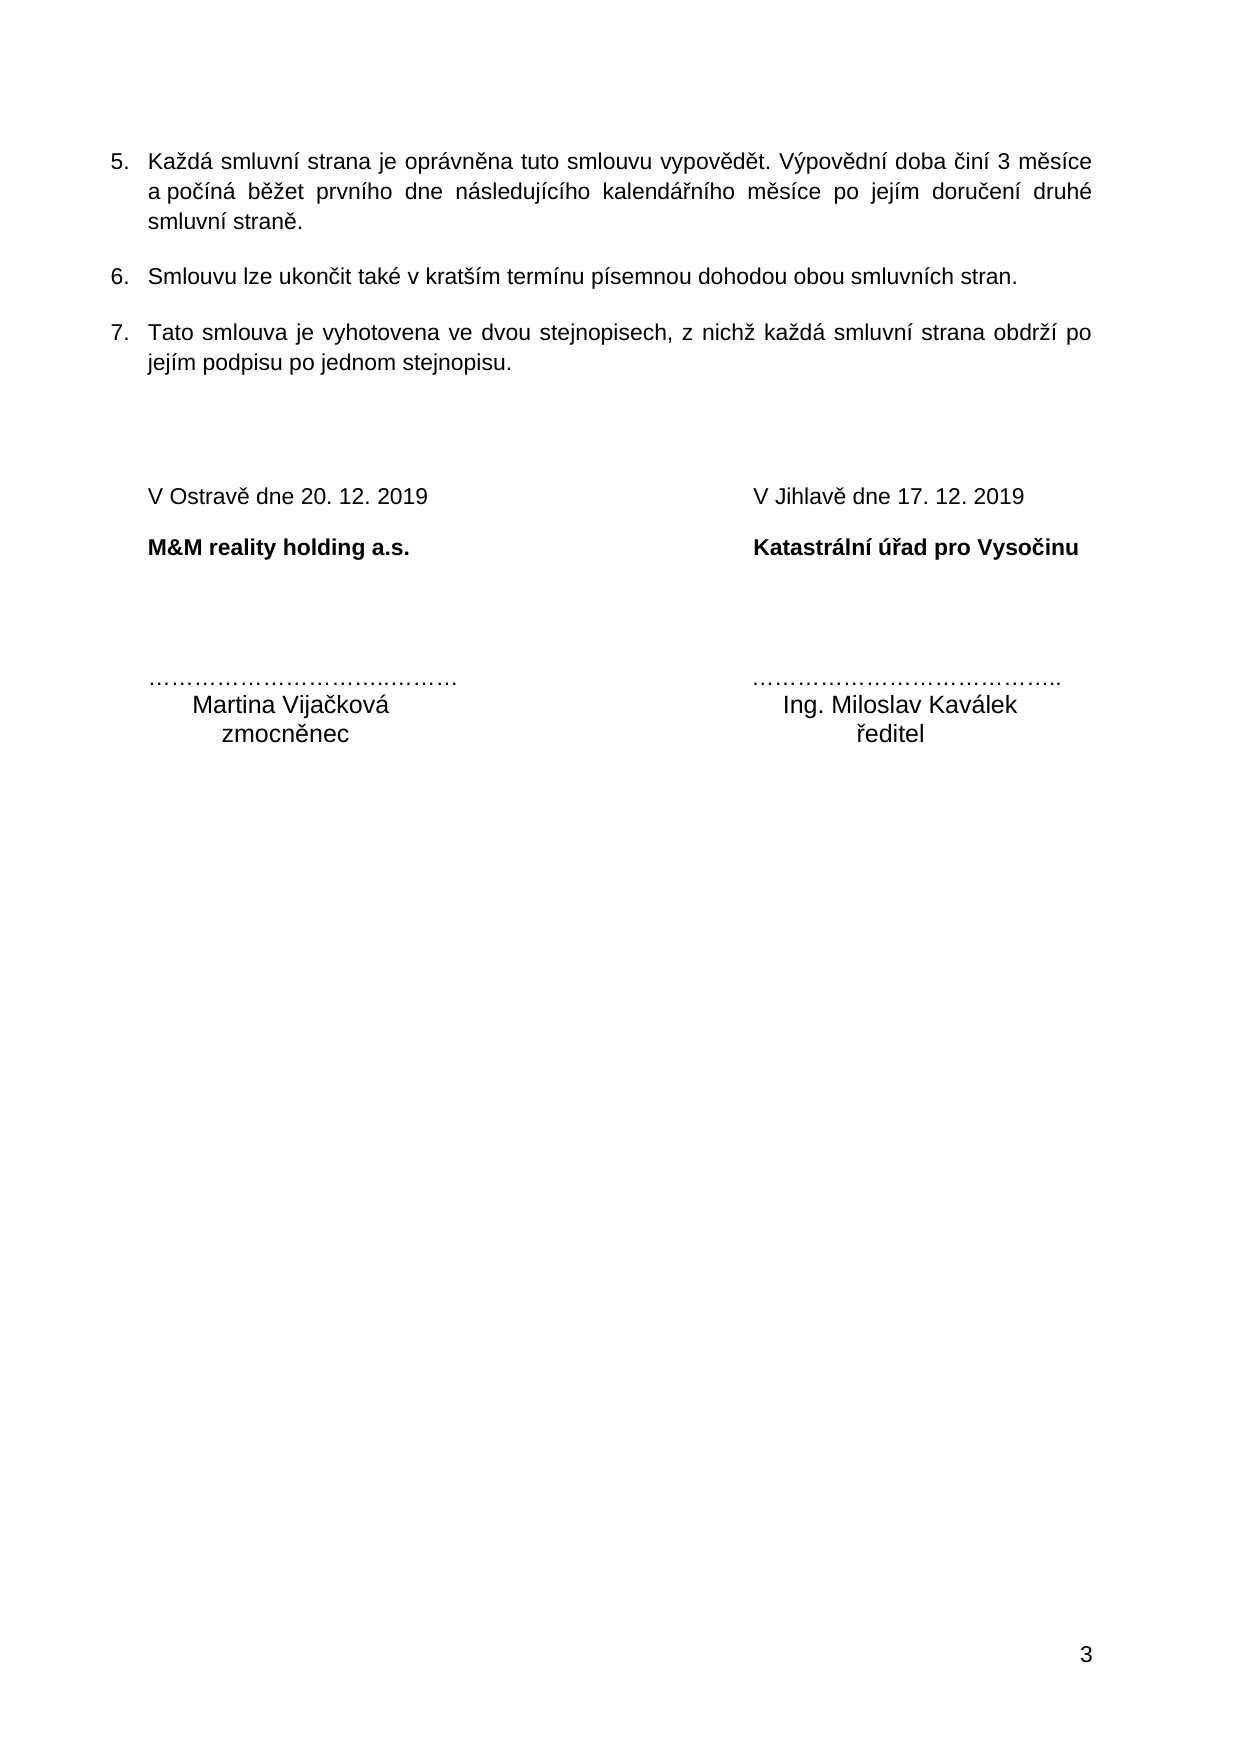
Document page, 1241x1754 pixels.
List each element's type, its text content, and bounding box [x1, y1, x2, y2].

text …………………………..……… ………………………………….. [148, 664, 1093, 690]
text Martina Vijačková Ing. Miloslav Kaválek [148, 690, 1093, 719]
text zmocněnec ředitel [148, 719, 1093, 748]
list Tato smlouva je vyhotovena ve dvou stejnopisech, z nichž každá smluvní strana obdrží po jejím podpisu po jednom stejnopisu. [110, 318, 1093, 375]
text M&M reality holding a.s. Katastrální úřad pro Vysočinu [148, 534, 1093, 560]
list Smlouvu lze ukončit také v kratším termínu písemnou dohodou obou smluvních stran. [110, 263, 1093, 289]
list Každá smluvní strana je oprávněna tuto smlouvu vypovědět. Výpovědní doba činí 3 měsíce a počíná běžet prvního dne následujícího kalendářního měsíce po jejím doručení druhé smluvní straně. [110, 148, 1093, 234]
text V Ostravě dne 20. 12. 2019 V Jihlavě dne 17. 12. 2019 [148, 483, 1093, 509]
